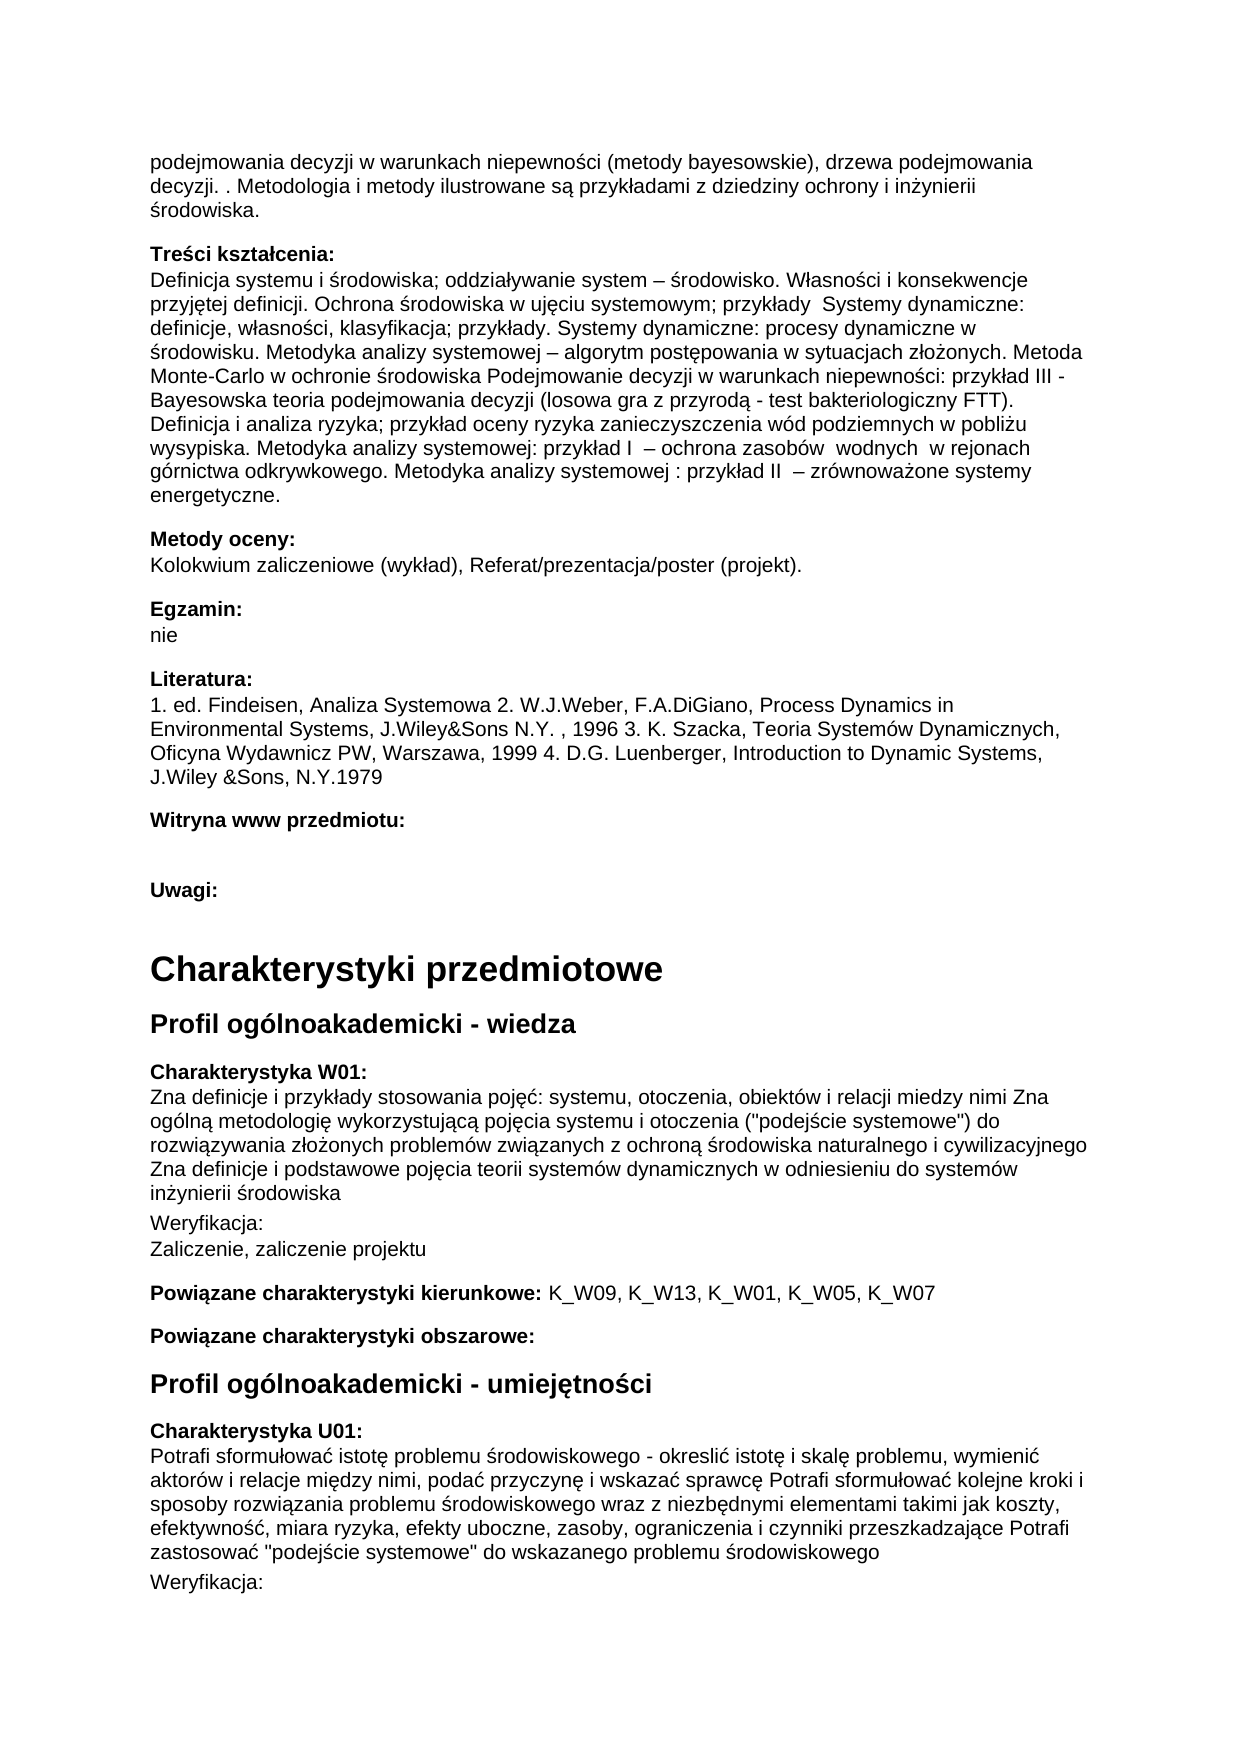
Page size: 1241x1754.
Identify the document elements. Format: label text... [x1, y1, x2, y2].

subtitle Profil ogólnoakademicki - umiejętności [150, 1368, 1090, 1399]
text 1. ed. Findeisen, Analiza Systemowa 2. W.J.Weber, F.A.DiGiano, Process Dynamics in Environmental Systems, J.Wiley&Sons N.Y. , 1996 3. K. Szacka, Teoria Systemów Dynamicznych, Oficyna Wydawnicz PW, Warszawa, 1999 4. D.G. Luenberger, Introduction to Dynamic Systems, J.Wiley &Sons, N.Y.1979 [150, 693, 1090, 788]
text Metody oceny: [150, 527, 1090, 551]
text Literatura: [150, 667, 1090, 691]
text Egzamin: [150, 597, 1090, 621]
text Powiązane charakterystyki kierunkowe: K_W09, K_W13, K_W01, K_W05, K_W07 [150, 1280, 1090, 1304]
text Kolokwium zaliczeniowe (wykład), Referat/prezentacja/poster (projekt). [150, 553, 1090, 577]
text nie [150, 623, 1090, 647]
text Uwagi: [150, 878, 1090, 902]
text Treści kształcenia: [150, 242, 1090, 266]
text Charakterystyka U01: [150, 1419, 1090, 1443]
subtitle Charakterystyki przedmiotowe [150, 948, 1090, 989]
text Charakterystyka W01: [150, 1059, 1090, 1083]
text Potrafi sformułować istotę problemu środowiskowego - okreslić istotę i skalę problemu, wymienić aktorów i relacje między nimi, podać przyczynę i wskazać sprawcę Potrafi sformułować kolejne kroki i sposoby rozwiązania problemu środowiskowego wraz z niezbędnymi elementami takimi jak koszty, efektywność, miara ryzyka, efekty uboczne, zasoby, ograniczenia i czynniki przeszkadzające Potrafi zastosować "podejście systemowe" do wskazanego problemu środowiskowego [150, 1444, 1090, 1564]
text Weryfikacja: [150, 1570, 1090, 1594]
text Weryfikacja: [150, 1211, 1090, 1234]
subtitle Profil ogólnoakademicki - wiedza [150, 1008, 1090, 1040]
text Definicja systemu i środowiska; oddziaływanie system – środowisko. Własności i konsekwencje przyjętej definicji. Ochrona środowiska w ujęciu systemowym; przykłady Systemy dynamiczne: definicje, własności, klasyfikacja; przykłady. Systemy dynamiczne: procesy dynamiczne w środowisku. Metodyka analizy systemowej – algorytm postępowania w sytuacjach złożonych. Metoda Monte-Carlo w ochronie środowiska Podejmowanie decyzji w warunkach niepewności: przykład III - Bayesowska teoria podejmowania decyzji (losowa gra z przyrodą - test bakteriologiczny FTT). Definicja i analiza ryzyka; przykład oceny ryzyka zanieczyszczenia wód podziemnych w pobliżu wysypiska. Metodyka analizy systemowej: przykład I – ochrona zasobów wodnych w rejonach górnictwa odkrywkowego. Metodyka analizy systemowej : przykład II – zrównoważone systemy energetyczne. [150, 268, 1090, 507]
text Powiązane charakterystyki obszarowe: [150, 1324, 1090, 1348]
text Witryna www przedmiotu: [150, 808, 1090, 832]
text Zna definicje i przykłady stosowania pojęć: systemu, otoczenia, obiektów i relacji miedzy nimi Zna ogólną metodologię wykorzystującą pojęcia systemu i otoczenia ("podejście systemowe") do rozwiązywania złożonych problemów związanych z ochroną środowiska naturalnego i cywilizacyjnego Zna definicje i podstawowe pojęcia teorii systemów dynamicznych w odniesieniu do systemów inżynierii środowiska [150, 1084, 1090, 1204]
text Zaliczenie, zaliczenie projektu [150, 1237, 1090, 1261]
